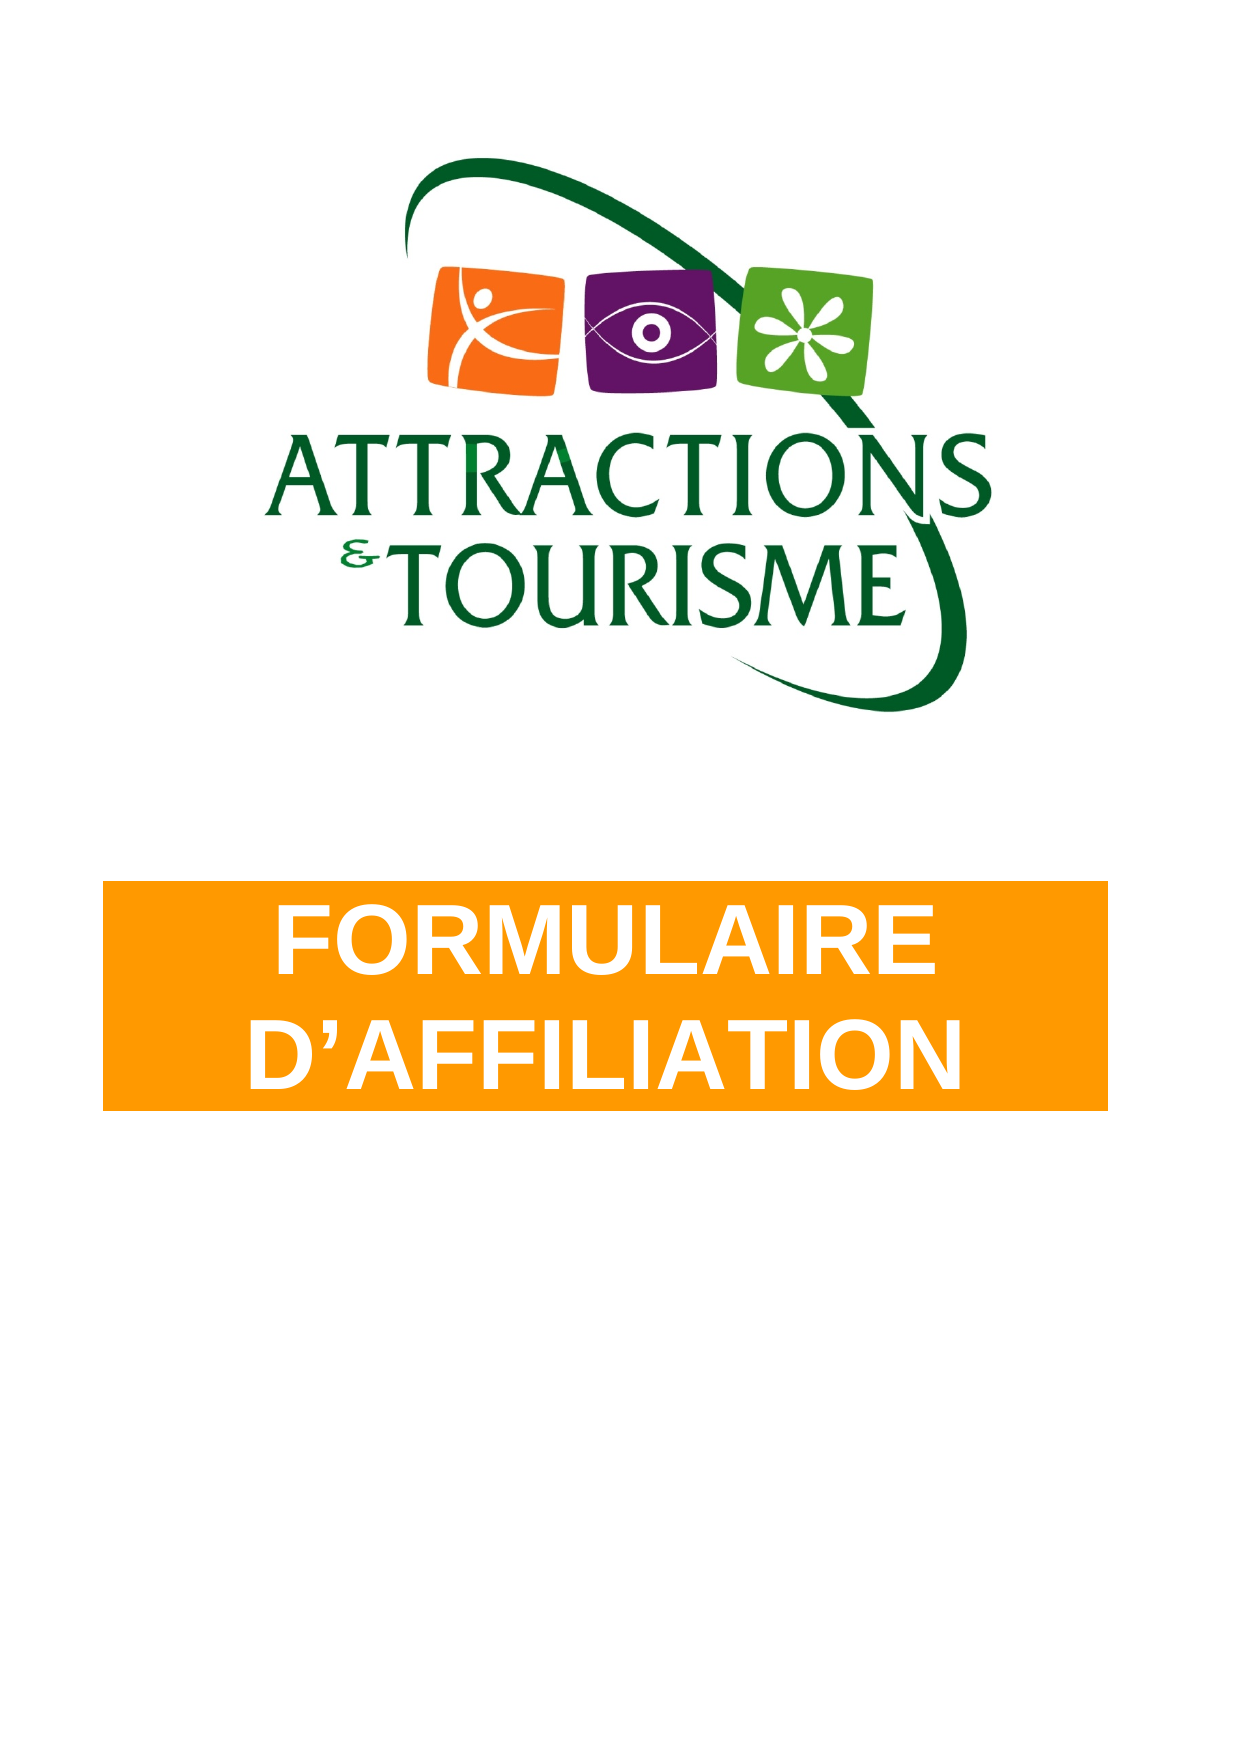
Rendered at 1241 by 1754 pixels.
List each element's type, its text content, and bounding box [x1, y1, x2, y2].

text D’AFFILIATION [103, 996, 1108, 1111]
picture [238, 143, 1017, 738]
text FORMULAIRE [103, 881, 1108, 996]
